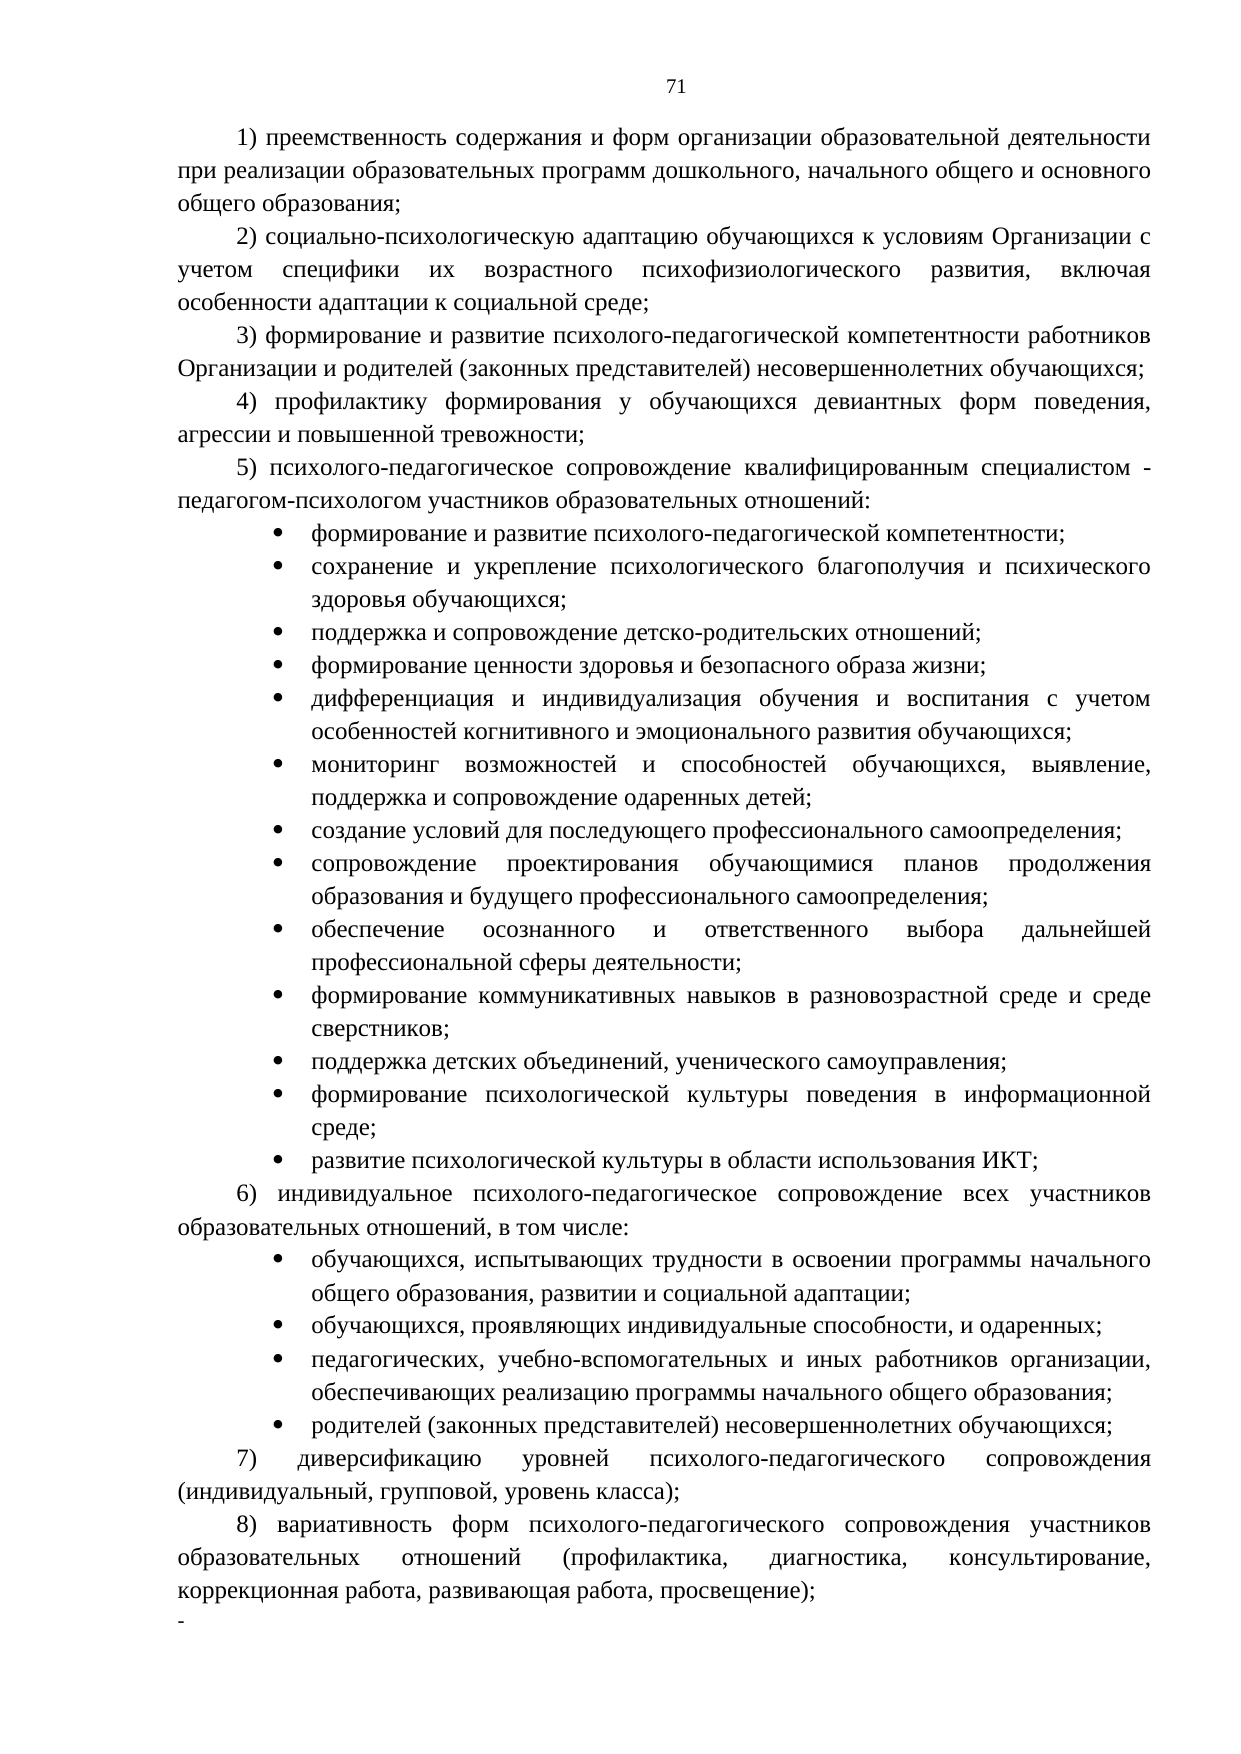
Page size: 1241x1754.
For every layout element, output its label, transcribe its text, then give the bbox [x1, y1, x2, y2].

list дифференциация и индивидуализация обучения и воспитания с учетом особенностей когнитивного и эмоционального развития обучающихся; [274, 683, 1152, 745]
list создание условий для последующего профессионального самоопределения; [274, 815, 1152, 844]
list мониторинг возможностей и способностей обучающихся, выявление, поддержка и сопровождение одаренных детей; [274, 749, 1152, 811]
list обучающихся, проявляющих индивидуальные способности, и одаренных; [274, 1311, 1152, 1339]
list развитие психологической культуры в области использования ИКТ; [274, 1146, 1152, 1174]
list формирование и развитие психолого-педагогической компетентности; [274, 518, 1152, 547]
list обучающихся, испытывающих трудности в освоении программы начального общего образования, развитии и социальной адаптации; [274, 1244, 1152, 1306]
text 2) социально-психологическую адаптацию обучающихся к условиям Организации с учетом специфики их возрастного психофизиологического развития, включая особенности адаптации к социальной среде; [177, 221, 1152, 316]
list сопровождение проектирования обучающимися планов продолжения образования и будущего профессионального самоопределения; [274, 848, 1152, 910]
text 1) преемственность содержания и форм организации образовательной деятельности при реализации образовательных программ дошкольного, начального общего и основного общего образования; [177, 122, 1152, 217]
text 4) профилактику формирования у обучающихся девиантных форм поведения, агрессии и повышенной тревожности; [177, 386, 1152, 448]
text 3) формирование и развитие психолого-педагогической компетентности работников Организации и родителей (законных представителей) несовершеннолетних обучающихся; [177, 320, 1152, 382]
list сохранение и укрепление психологического благополучия и психического здоровья обучающихся; [274, 551, 1152, 613]
list формирование коммуникативных навыков в разновозрастной среде и среде сверстников; [274, 980, 1152, 1042]
list обеспечение осознанного и ответственного выбора дальнейшей профессиональной сферы деятельности; [274, 914, 1152, 976]
list родителей (законных представителей) несовершеннолетних обучающихся; [274, 1410, 1152, 1438]
list педагогических, учебно-вспомогательных и иных работников организации, обеспечивающих реализацию программы начального общего образования; [274, 1344, 1152, 1405]
text 5) психолого-педагогическое сопровождение квалифицированным специалистом - педагогом-психологом участников образовательных отношений: [177, 452, 1152, 514]
list поддержка детских объединений, ученического самоуправления; [274, 1046, 1152, 1075]
text 7) диверсификацию уровней психолого-педагогического сопровождения (индивидуальный, групповой, уровень класса); [177, 1443, 1152, 1504]
list формирование психологической культуры поведения в информационной среде; [274, 1079, 1152, 1141]
text 6) индивидуальное психолого-педагогическое сопровождение всех участников образовательных отношений, в том числе: [177, 1178, 1152, 1240]
list формирование ценности здоровья и безопасного образа жизни; [274, 650, 1152, 679]
text 8) вариативность форм психолого-педагогического сопровождения участников образовательных отношений (профилактика, диагностика, консультирование, коррекционная работа, развивающая работа, просвещение); [177, 1509, 1152, 1603]
list поддержка и сопровождение детско-родительских отношений; [274, 617, 1152, 646]
